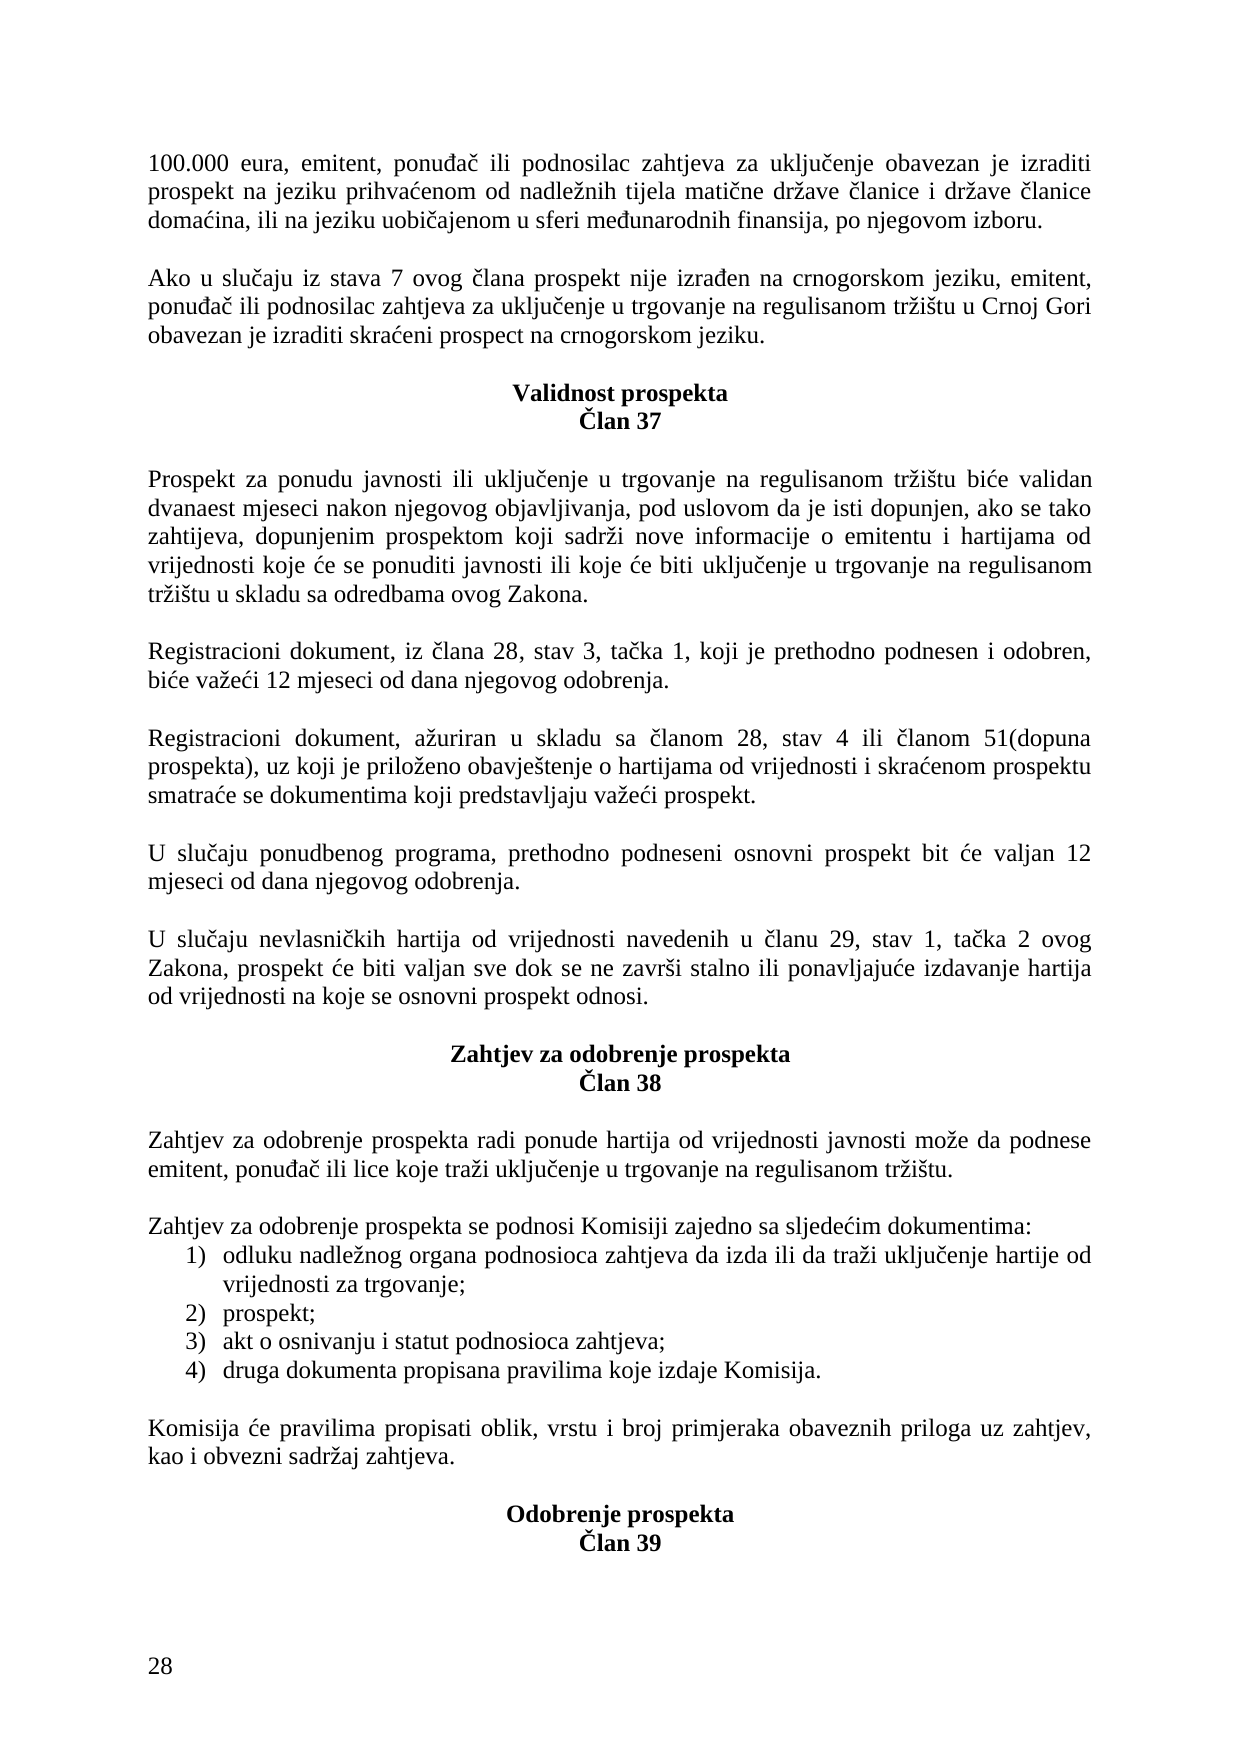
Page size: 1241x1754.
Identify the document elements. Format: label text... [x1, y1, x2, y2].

text Član 37 [148, 406, 1092, 435]
text Član 38 [148, 1068, 1092, 1096]
text Validnost prospekta [148, 378, 1092, 406]
list prospekt; [185, 1298, 1092, 1326]
text Zahtjev za odobrenje prospekta [148, 1039, 1092, 1068]
text U slučaju nevlasničkih hartija od vrijednosti navedenih u članu 29, stav 1, tačka 2 ovog Zakona, prospekt će biti valjan sve dok se ne završi stalno ili ponavljajuće izdavanje hartija od vrijednosti na koje se osnovni prospekt odnosi. [148, 924, 1092, 1010]
text U slučaju ponudbenog programa, prethodno podneseni osnovni prospekt bit će valjan 12 mjeseci od dana njegovog odobrenja. [148, 838, 1092, 895]
list akt o osnivanju i statut podnosioca zahtjeva; [185, 1326, 1092, 1355]
text Prospekt za ponudu javnosti ili uključenje u trgovanje na regulisanom tržištu biće validan dvanaest mjeseci nakon njegovog objavljivanja, pod uslovom da je isti dopunjen, ako se tako zahtijeva, dopunjenim prospektom koji sadrži nove informacije o emitentu i hartijama od vrijednosti koje će se ponuditi javnosti ili koje će biti uključenje u trgovanje na regulisanom tržištu u skladu sa odredbama ovog Zakona. [148, 464, 1092, 608]
text Zahtjev za odobrenje prospekta se podnosi Komisiji zajedno sa sljedećim dokumentima: [148, 1211, 1092, 1240]
text Registracioni dokument, ažuriran u skladu sa članom 28, stav 4 ili članom 51(dopuna prospekta), uz koji je priloženo obavještenje o hartijama od vrijednosti i skraćenom prospektu smatraće se dokumentima koji predstavljaju važeći prospekt. [148, 723, 1092, 809]
text Ako u slučaju iz stava 7 ovog člana prospekt nije izrađen na crnogorskom jeziku, emitent, ponuđač ili podnosilac zahtjeva za uključenje u trgovanje na regulisanom tržištu u Crnoj Gori obavezan je izraditi skraćeni prospect na crnogorskom jeziku. [148, 263, 1092, 349]
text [148, 148, 1092, 234]
list druga dokumenta propisana pravilima koje izdaje Komisija. [185, 1355, 1092, 1384]
text Komisija će pravilima propisati oblik, vrstu i broj primjeraka obaveznih priloga uz zahtjev, kao i obvezni sadržaj zahtjeva. [148, 1413, 1092, 1470]
text Član 39 [148, 1528, 1092, 1556]
list odluku nadležnog organa podnosioca zahtjeva da izda ili da traži uključenje hartije od vrijednosti za trgovanje; [185, 1240, 1092, 1298]
text Zahtjev za odobrenje prospekta radi ponude hartija od vrijednosti javnosti može da podnese emitent, ponuđač ili lice koje traži uključenje u trgovanje na regulisanom tržištu. [148, 1125, 1092, 1183]
text Registracioni dokument, iz člana 28, stav 3, tačka 1, koji je prethodno podnesen i odobren, biće važeći 12 mjeseci od dana njegovog odobrenja. [148, 636, 1092, 694]
text Odobrenje prospekta [148, 1499, 1092, 1528]
